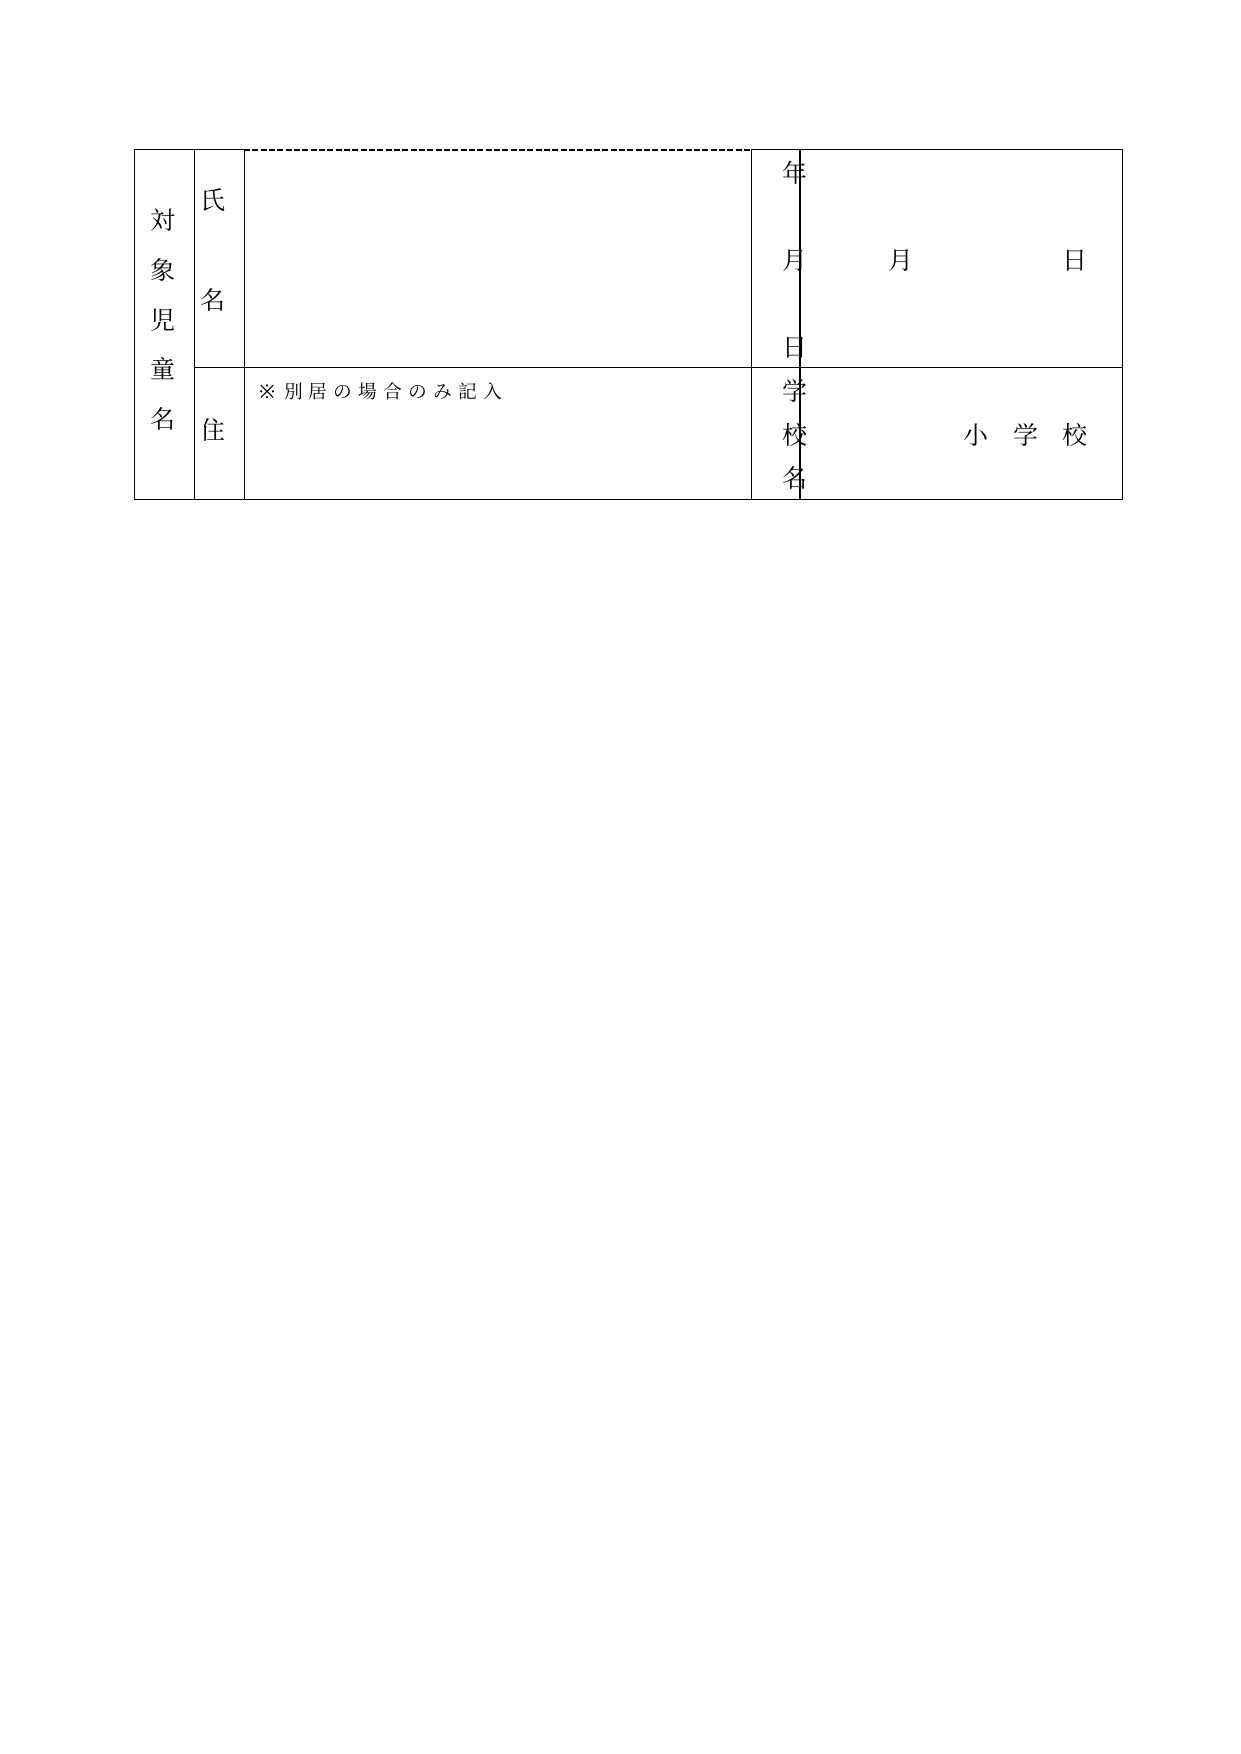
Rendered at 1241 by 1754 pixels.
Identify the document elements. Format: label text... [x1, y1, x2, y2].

table_cell ※ 別居の場合のみ記入 [245, 368, 751, 499]
table_cell [245, 149, 751, 367]
table_cell 対象児童名 [135, 150, 194, 499]
table_cell 氏 名 [195, 150, 244, 367]
table_cell 学校名 [752, 368, 799, 499]
table_cell 平成 年 月 日 [801, 150, 1122, 367]
table_cell 小学校 [801, 368, 1122, 499]
table_cell 住 所 [195, 368, 244, 499]
table_cell 生 年 月 日 [752, 150, 799, 367]
